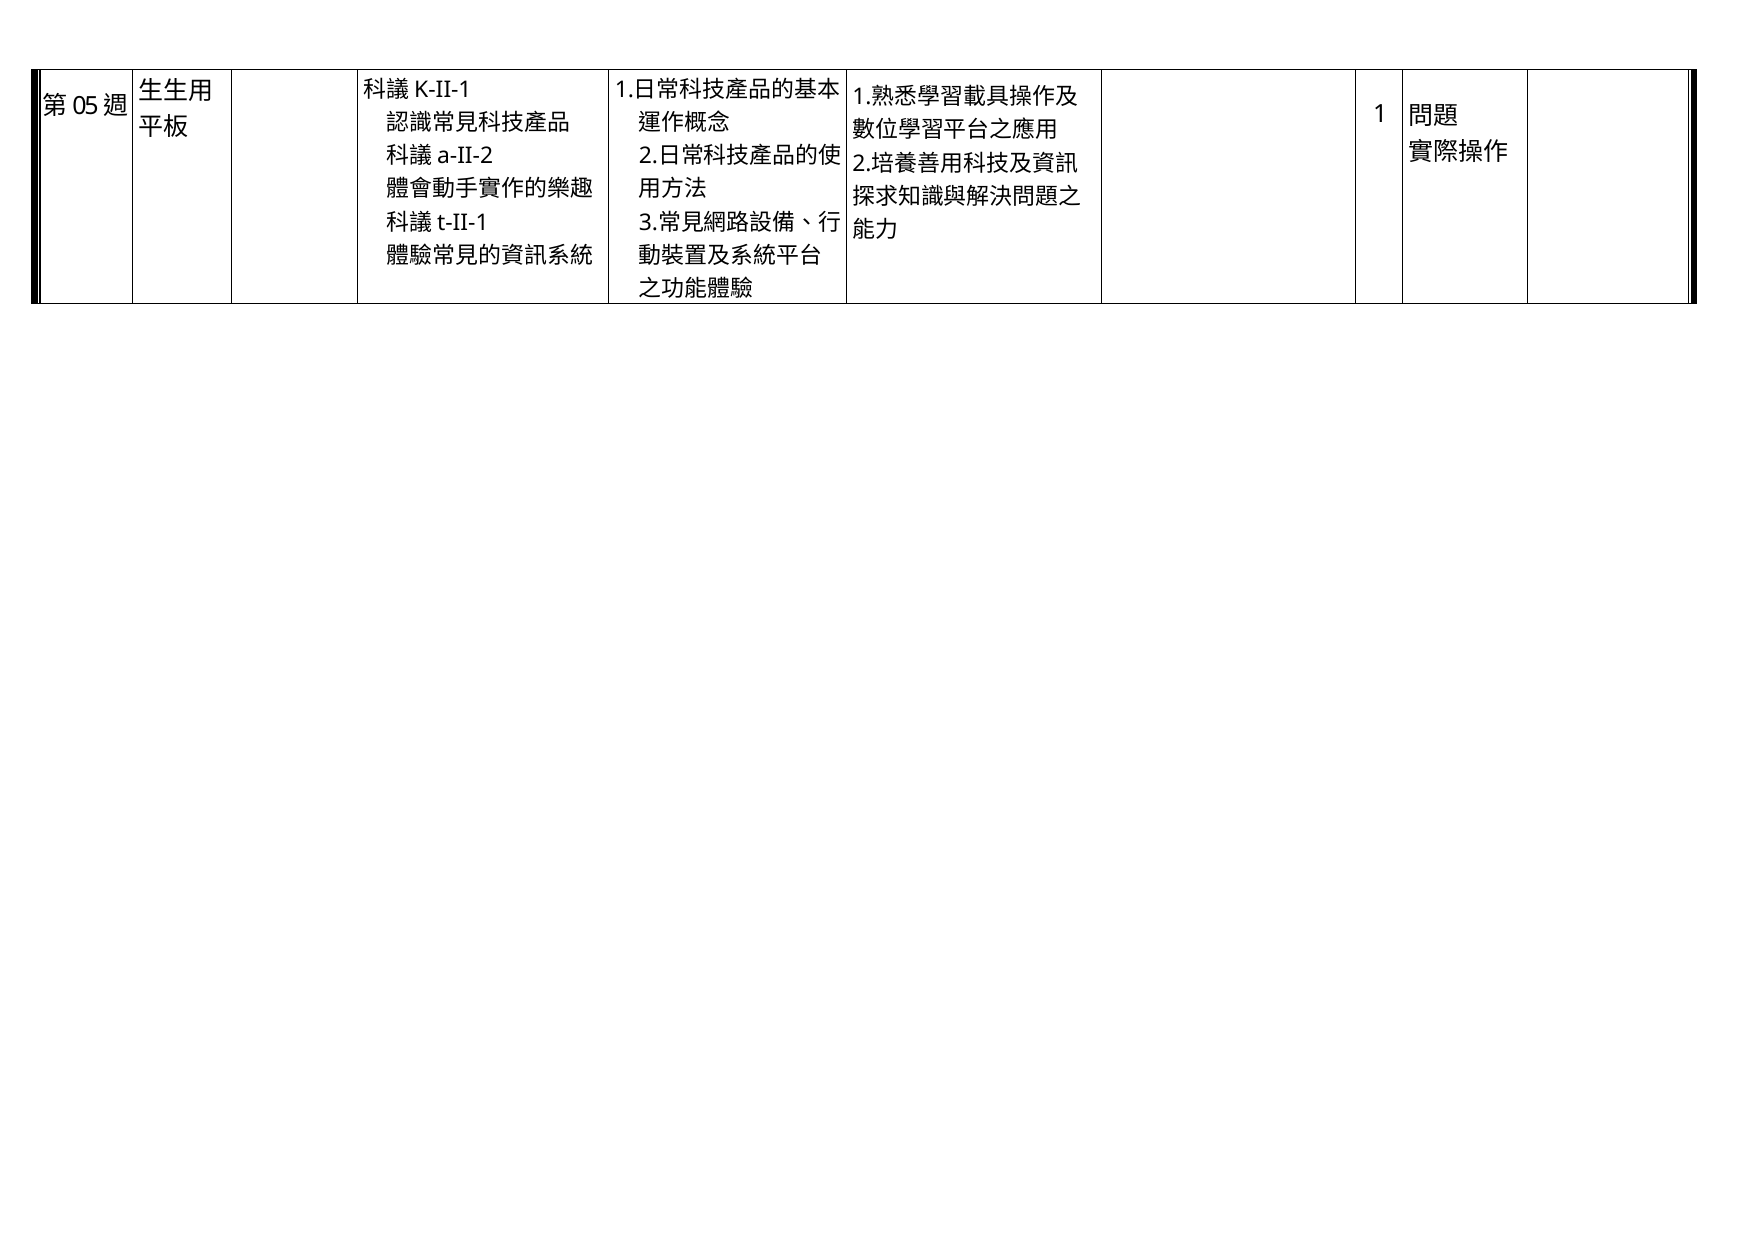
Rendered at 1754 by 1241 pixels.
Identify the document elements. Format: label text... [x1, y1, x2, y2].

table_cell [1528, 70, 1688, 303]
table_cell 1 [1356, 70, 1402, 303]
table_cell 科議K-II-1 認識常見科技產品 科議a-II-2 體會動手實作的樂趣 科議t-II-1 體驗常見的資訊系統 [358, 70, 608, 303]
table_cell 1.熟悉學習載具操作及數位學習平台之應用 2.培養善用科技及資訊探求知識與解決問題之能力 [847, 70, 1101, 303]
table_cell 問題 實際操作 [1403, 70, 1527, 303]
table_cell 生生用平板 [133, 70, 231, 303]
table_cell 1.日常科技產品的基本運作概念 2.日常科技產品的使用方法 3.常見網路設備、行動裝置及系統平台之功能體驗 [609, 70, 846, 303]
table_cell 第05週 [41, 70, 132, 303]
table_cell [232, 70, 357, 303]
table_cell [1102, 70, 1355, 303]
